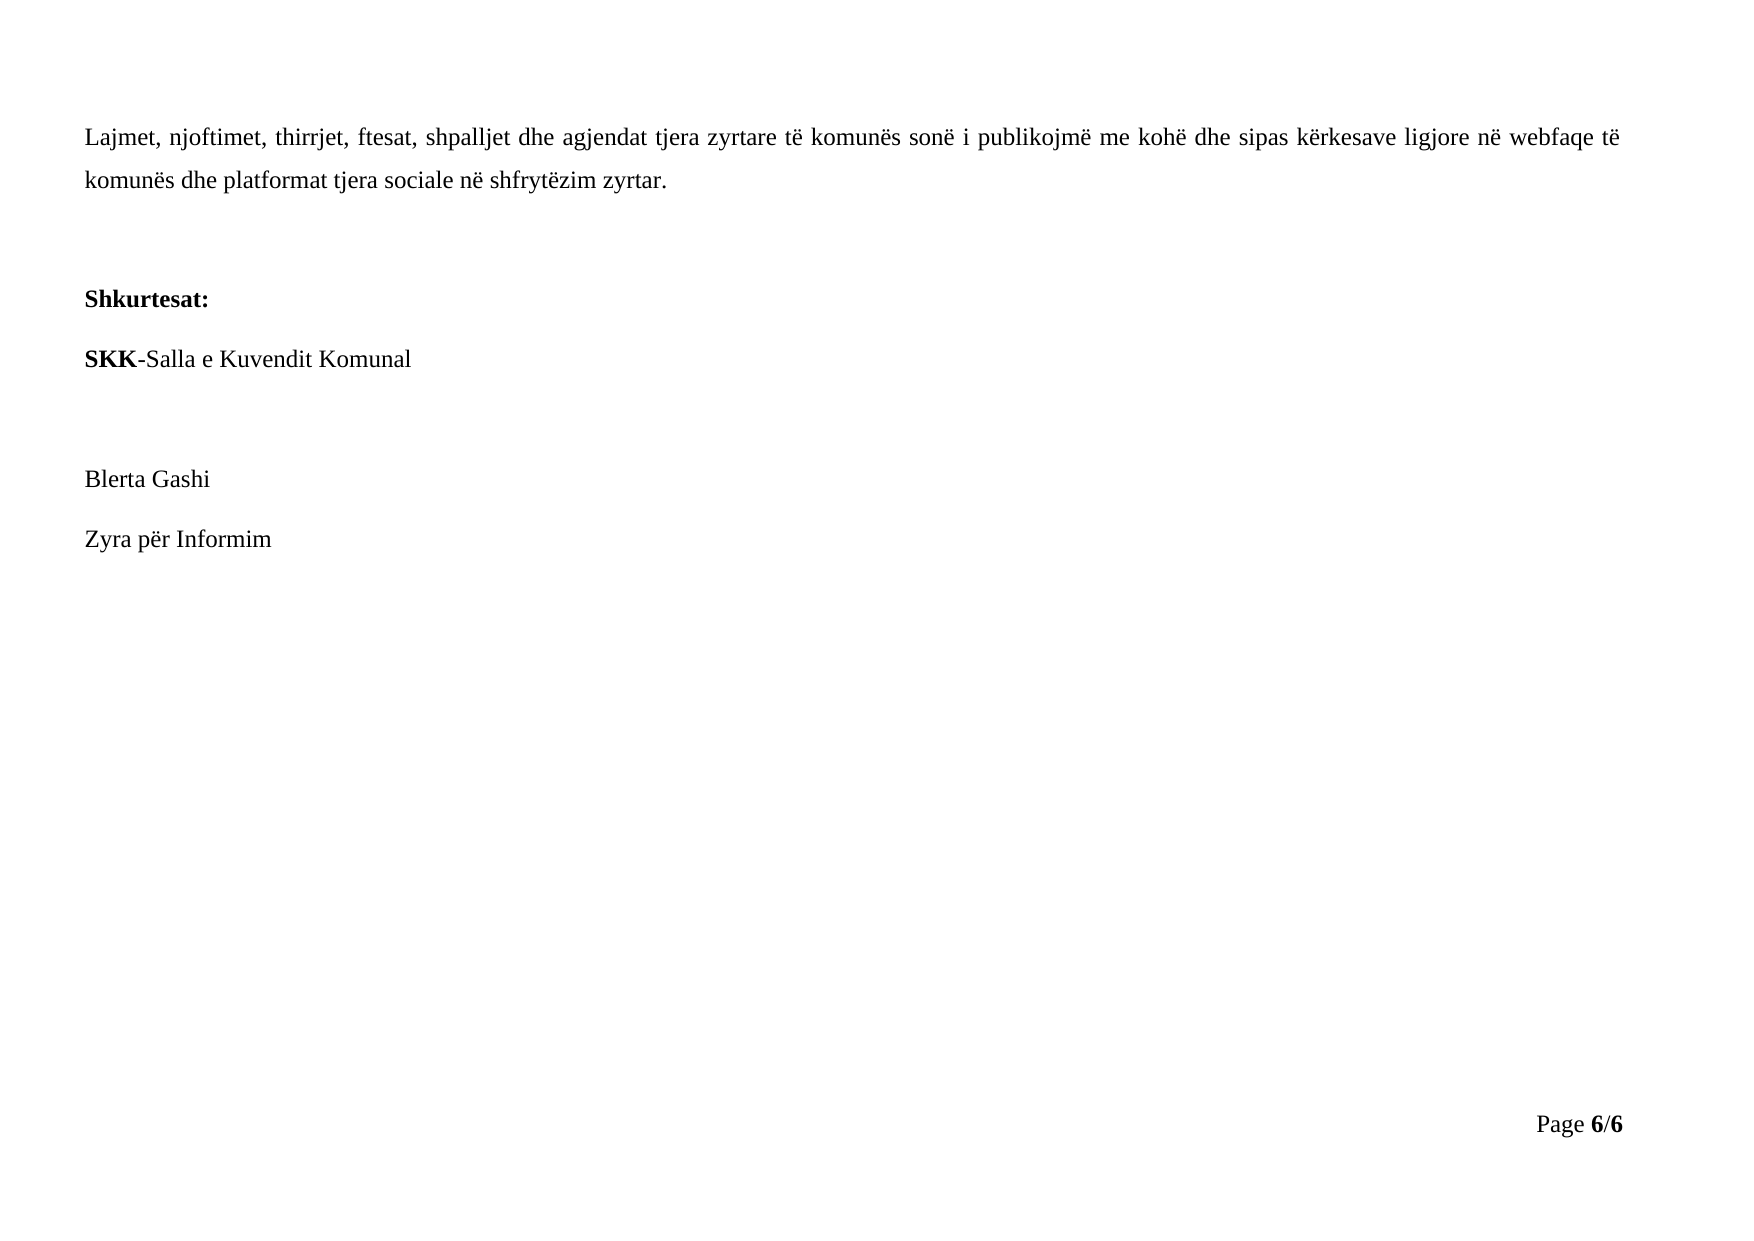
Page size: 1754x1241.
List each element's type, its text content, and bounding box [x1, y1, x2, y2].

text SKK-Salla e Kuvendit Komunal [84, 344, 1529, 373]
text Blerta Gashi [84, 464, 1623, 493]
text Zyra për Informim [84, 524, 1623, 552]
text Lajmet, njoftimet, thirrjet, ftesat, shpalljet dhe agjendat tjera zyrtare të komunës sonë i publikojmë me kohë dhe sipas kërkesave ligjore në webfaqe të komunës dhe platformat tjera sociale në shfrytëzim zyrtar. [84, 122, 1623, 194]
text Shkurtesat: [84, 284, 1529, 313]
